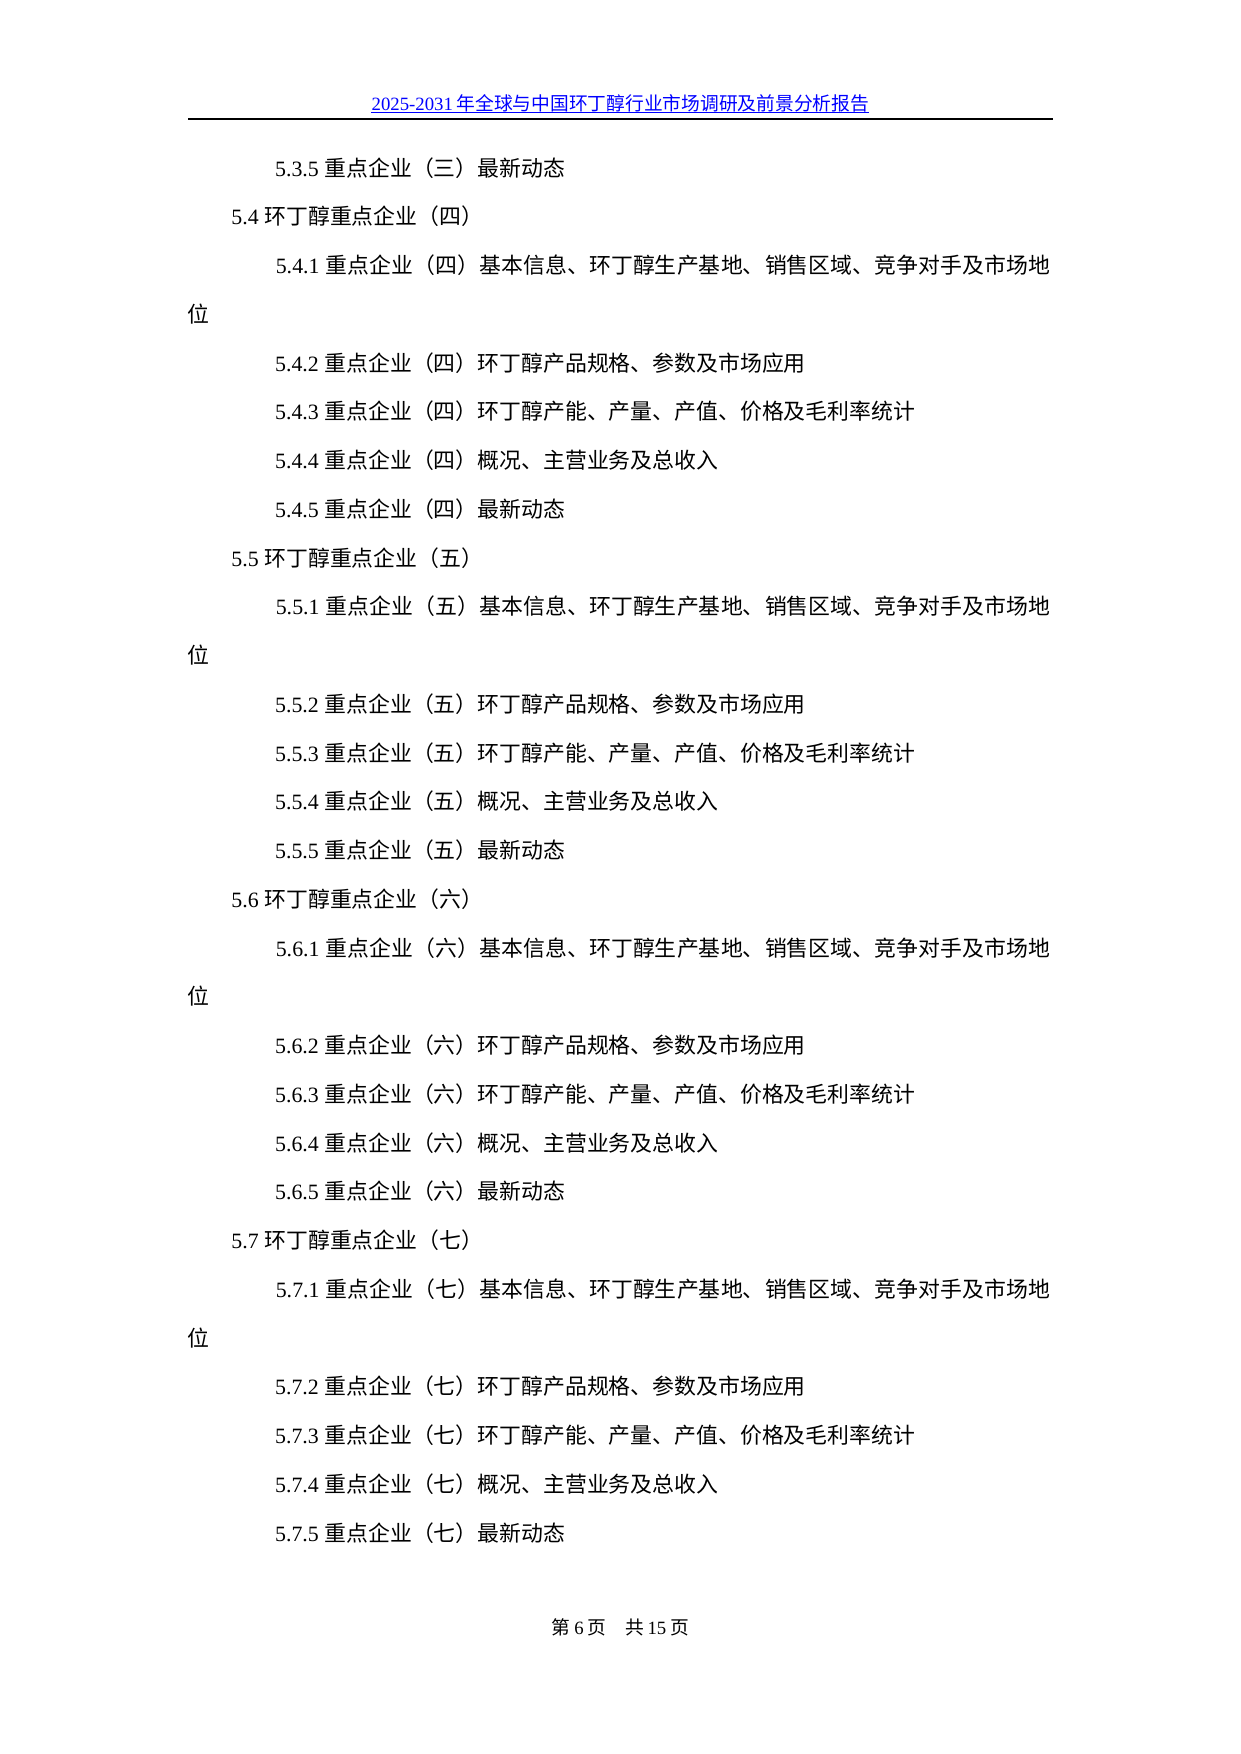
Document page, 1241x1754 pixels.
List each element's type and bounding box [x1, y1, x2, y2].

text [187, 150, 1053, 1548]
